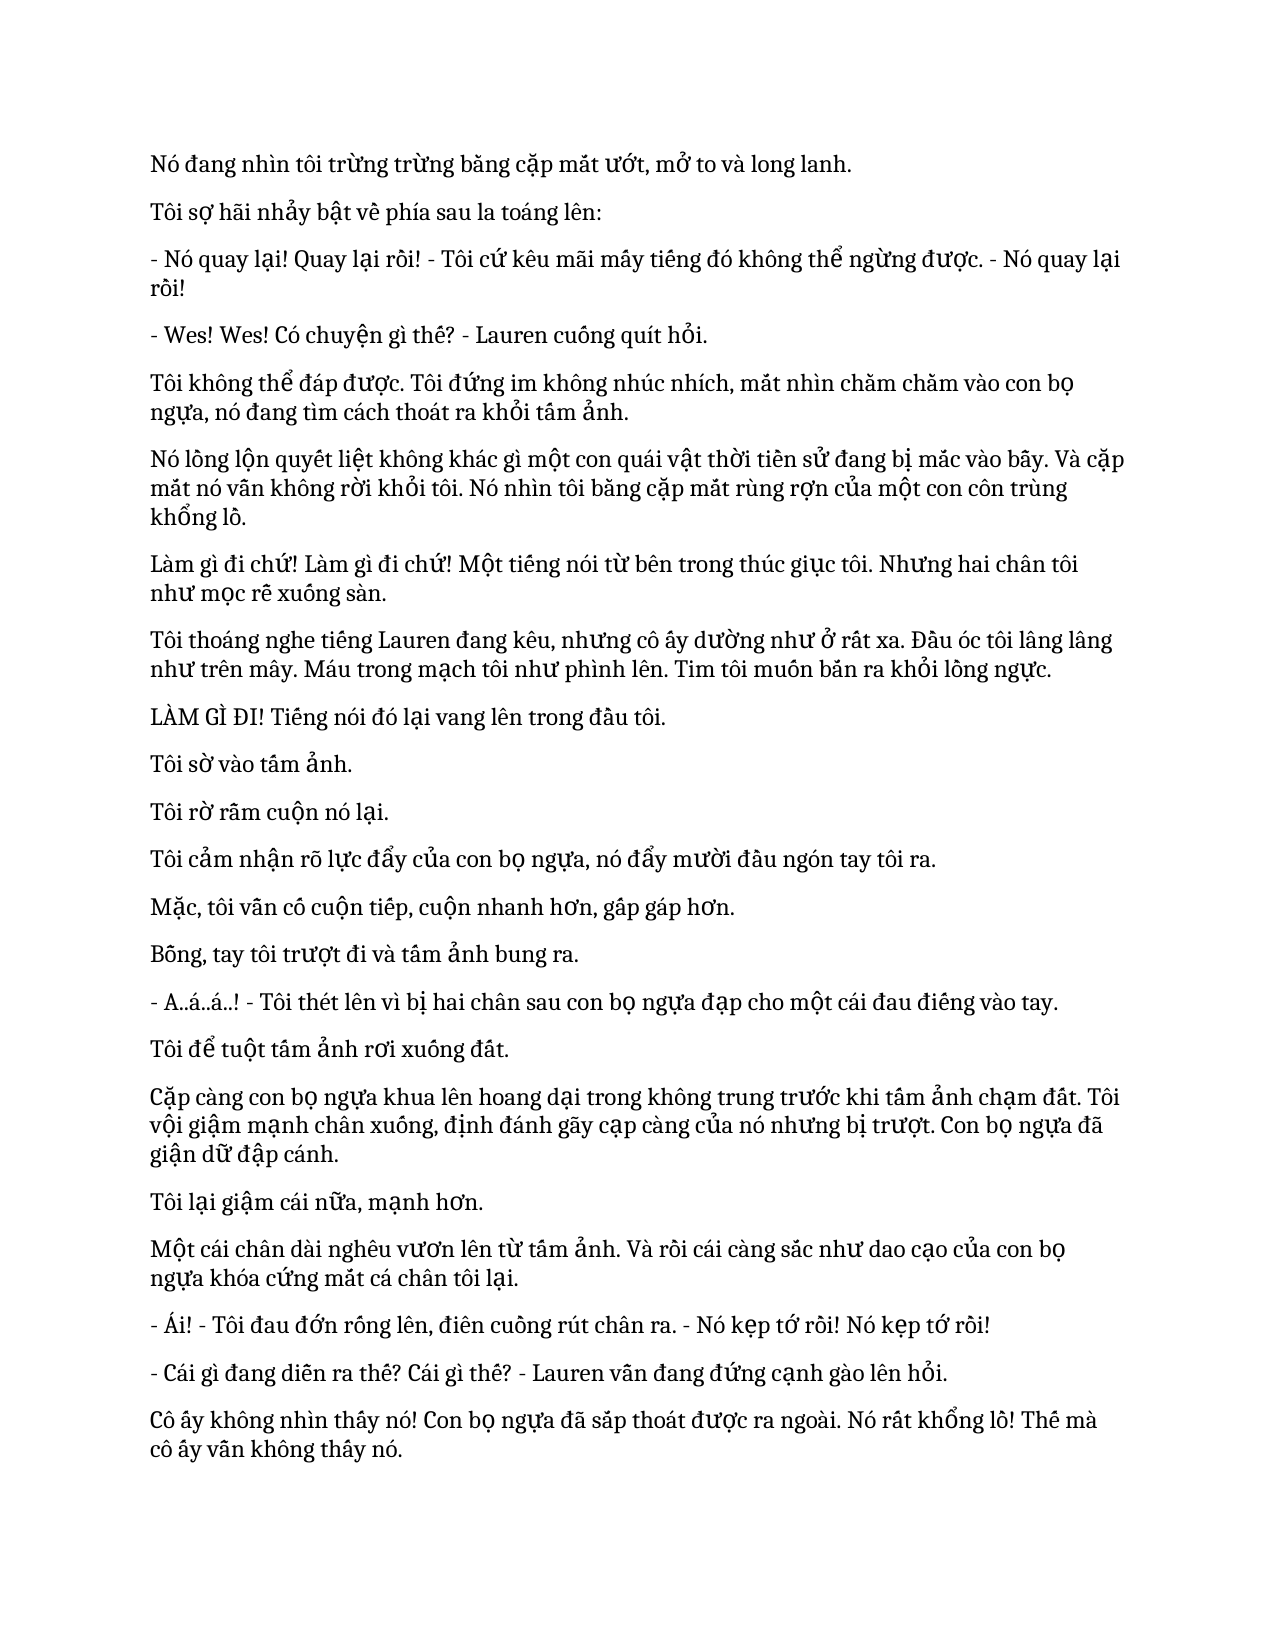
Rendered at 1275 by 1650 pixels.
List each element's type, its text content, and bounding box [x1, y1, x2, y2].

text - Nó quay lại! Quay lại rồi! - Tôi cứ kêu mãi mấy tiếng đó không thể ngừng được. - Nó quay lại rồi! [150, 245, 1125, 302]
text Tôi cảm nhận rõ lực đẩy của con bọ ngựa, nó đẩy mười đầu ngón tay tôi ra. [150, 845, 1125, 874]
text LÀM GÌ ĐI! Tiếng nói đó lại vang lên trong đầu tôi. [150, 702, 1125, 731]
text Tôi sờ vào tấm ảnh. [150, 750, 1125, 779]
text Nó lồng lộn quyết liệt không khác gì một con quái vật thời tiền sử đang bị mắc vào bẫy. Và cặp mắt nó vẫn không rời khỏi tôi. Nó nhìn tôi bằng cặp mắt rùng rợn của một con côn trùng khổng lồ. [150, 445, 1125, 531]
text Cặp càng con bọ ngựa khua lên hoang dại trong không trung trước khi tấm ảnh chạm đất. Tôi vội giậm mạnh chân xuống, định đánh gãy cạp càng của nó nhưng bị trượt. Con bọ ngựa đã giận dữ đập cánh. [150, 1082, 1125, 1169]
text - A..á..á..! - Tôi thét lên vì bị hai chân sau con bọ ngựa đạp cho một cái đau điếng vào tay. [150, 987, 1125, 1016]
text Một cái chân dài nghêu vươn lên từ tấm ảnh. Và rồi cái càng sắc như dao cạo của con bọ ngựa khóa cứng mắt cá chân tôi lại. [150, 1235, 1125, 1292]
text Tôi không thể đáp được. Tôi đứng im không nhúc nhích, mắt nhìn chằm chằm vào con bọ ngựa, nó đang tìm cách thoát ra khỏi tấm ảnh. [150, 369, 1125, 426]
text Tôi lại giậm cái nữa, mạnh hơn. [150, 1187, 1125, 1216]
text - Cái gì đang diễn ra thế? Cái gì thế? - Lauren vẫn đang đứng cạnh gào lên hỏi. [150, 1359, 1125, 1387]
text Tôi rờ rẫm cuộn nó lại. [150, 797, 1125, 826]
text Cô ấy không nhìn thấy nó! Con bọ ngựa đã sắp thoát được ra ngoài. Nó rất khổng lồ! Thế mà cô ấy vẫn không thấy nó. [150, 1406, 1125, 1464]
text Nó đang nhìn tôi trừng trừng bằng cặp mắt ướt, mở to và long lanh. [150, 150, 1125, 179]
text - Ái! - Tôi đau đớn rống lên, điên cuồng rút chân ra. - Nó kẹp tớ rồi! Nó kẹp tớ rồi! [150, 1311, 1125, 1340]
text Tôi để tuột tấm ảnh rơi xuống đất. [150, 1035, 1125, 1064]
text Tôi thoáng nghe tiếng Lauren đang kêu, nhưng cô ấy dường như ở rất xa. Đầu óc tôi lâng lâng như trên mây. Máu trong mạch tôi như phình lên. Tim tôi muốn bắn ra khỏi lồng ngực. [150, 626, 1125, 684]
text Làm gì đi chứ! Làm gì đi chứ! Một tiếng nói từ bên trong thúc giục tôi. Nhưng hai chân tôi như mọc rễ xuống sàn. [150, 550, 1125, 607]
text Bỗng, tay tôi trượt đi và tấm ảnh bung ra. [150, 940, 1125, 969]
text Tôi sợ hãi nhảy bật về phía sau la toáng lên: [150, 197, 1125, 226]
text Mặc, tôi vẫn cố cuộn tiếp, cuộn nhanh hơn, gấp gáp hơn. [150, 892, 1125, 921]
text - Wes! Wes! Có chuyện gì thế? - Lauren cuống quít hỏi. [150, 321, 1125, 350]
